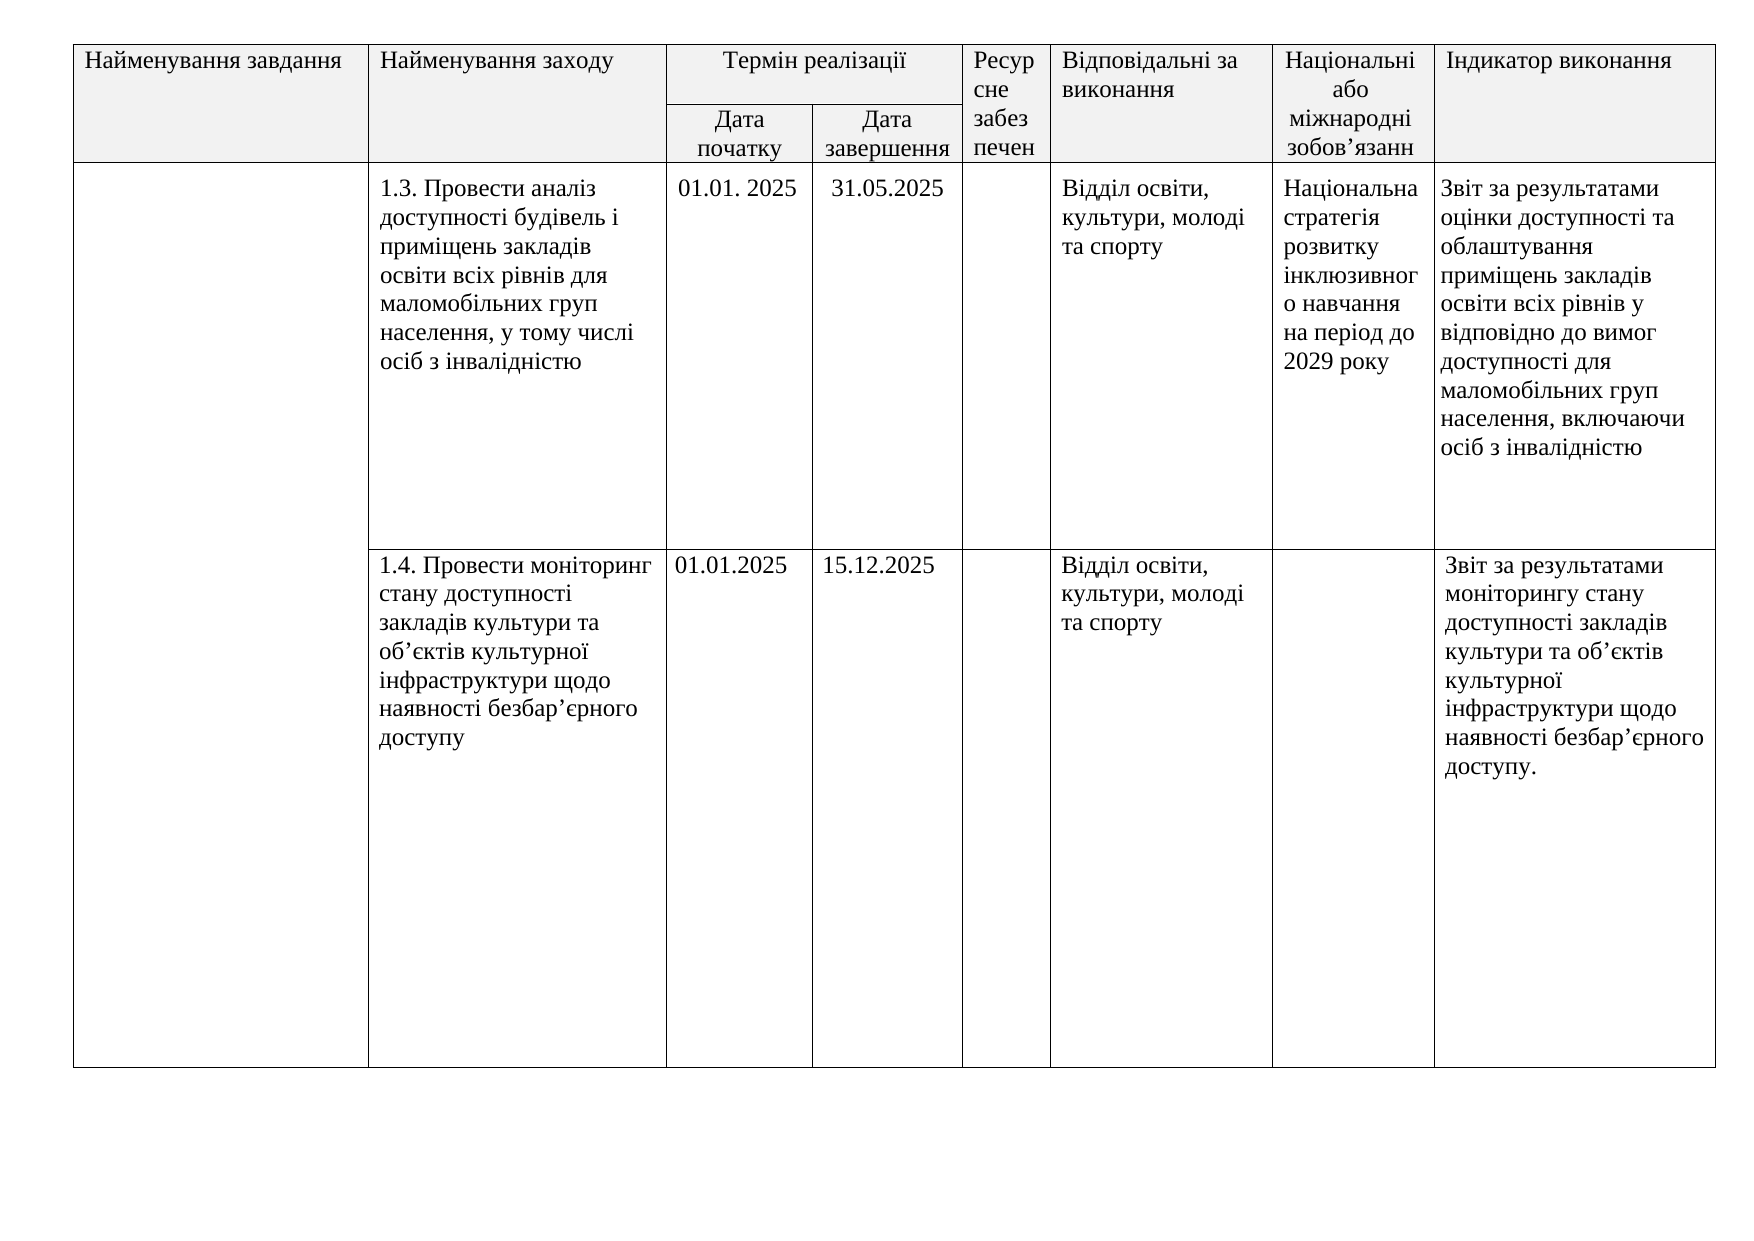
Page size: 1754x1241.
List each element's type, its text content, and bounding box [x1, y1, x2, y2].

table_cell 31.05.2025 [813, 163, 962, 549]
table_header Індикатор виконання [1435, 45, 1715, 162]
table_header Найменування заходу [369, 45, 666, 162]
table_cell Звіт за результатами моніторингу стану доступності закладів культури та обʼєктів культурної інфраструктури щодо наявності безбар’єрного доступу. [1435, 550, 1715, 1067]
table_header Відповідальні за виконання [1051, 45, 1272, 162]
table_cell [963, 550, 1050, 1067]
table_cell 15.12.2025 [813, 550, 962, 1067]
table_cell 01.01.2025 [667, 550, 812, 1067]
table_cell 1.3. Провести аналіз доступності будівель і приміщень закладів освіти всіх рівнів для маломобільних груп населення, у тому числі осіб з інвалідністю [369, 163, 666, 549]
table_cell Національна стратегія розвитку інклюзивного навчання на період до 2029 року [1273, 163, 1434, 549]
table_header Термін реалізації [667, 45, 962, 103]
table_cell Відділ освіти, культури, молоді та спорту [1051, 163, 1272, 549]
table_header Національні або міжнародні зобов’язання (за наявності) [1273, 45, 1434, 162]
table_header Найменування завдання [74, 45, 368, 162]
table_cell [963, 163, 1050, 549]
table_header Ресурсне забезпечення [963, 45, 1050, 162]
table_cell 1.4. Провести моніторинг стану доступності закладів культури та обʼєктів культурної інфраструктури щодо наявності безбар’єрного доступу [369, 550, 666, 1067]
table_cell Звіт за результатами оцінки доступності та облаштування приміщень закладів освіти всіх рівнів у відповідно до вимог доступності для маломобільних груп населення, включаючи осіб з інвалідністю [1435, 163, 1715, 549]
table_cell Дата завершення [813, 105, 962, 162]
table_cell 01.01. 2025 [667, 163, 812, 549]
table_cell Дата початку [667, 105, 812, 162]
table_cell [1273, 550, 1434, 1067]
table_cell Відділ освіти, культури, молоді та спорту [1051, 550, 1272, 1067]
